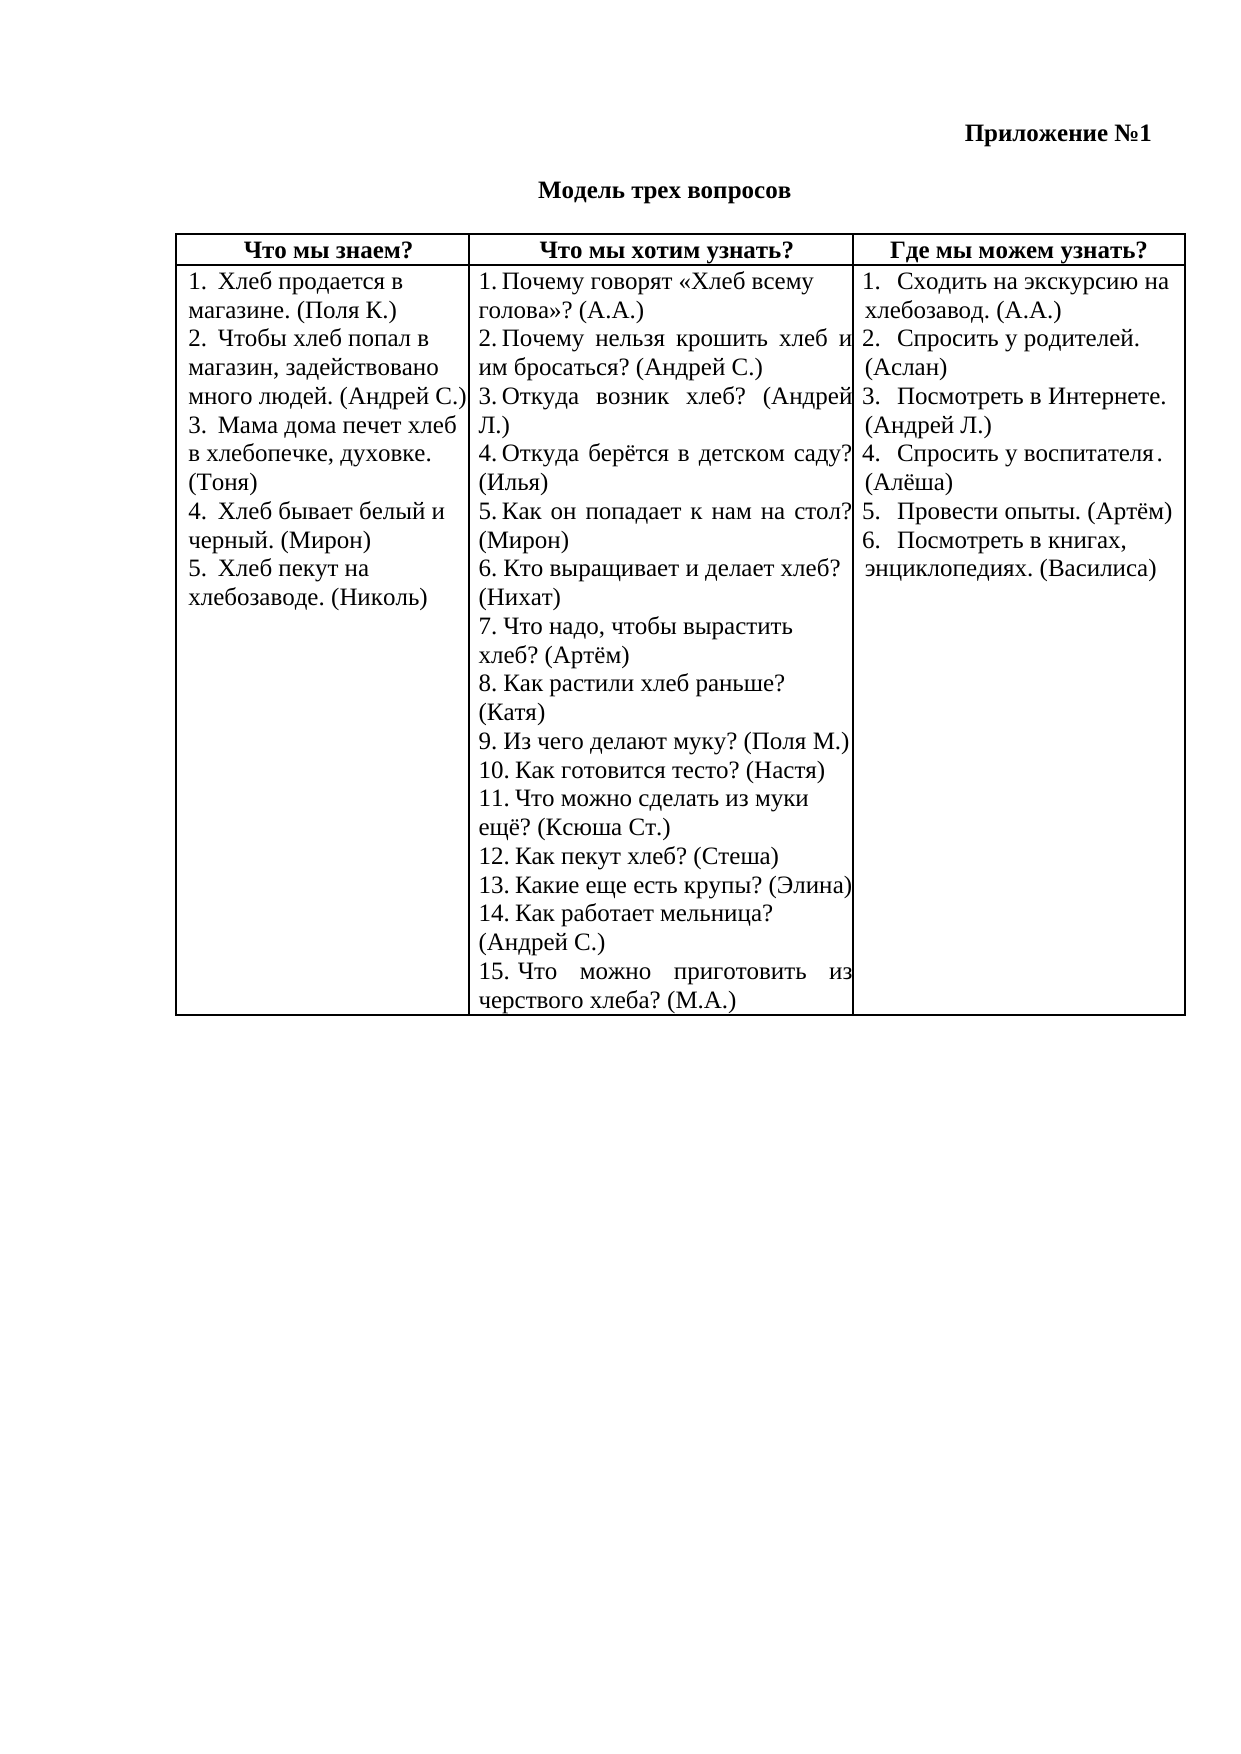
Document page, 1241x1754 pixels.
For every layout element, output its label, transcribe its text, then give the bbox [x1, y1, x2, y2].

text Модель трех вопросов [177, 176, 1152, 204]
text Приложение №1 [177, 118, 1152, 147]
table_header Что мы хотим узнать? [470, 235, 852, 264]
table_header Где мы можем узнать? [854, 235, 1184, 264]
table_cell Хлеб продается в магазине. (Поля К.) Чтобы хлеб попал в магазин, задействовано много людей. (Андрей С.) Мама дома печет хлеб в хлебопечке, духовке. (Тоня) Хлеб бывает белый и черный. (Мирон) Хлеб пекут на хлебозаводе. (Николь) [177, 266, 468, 1013]
table_cell Сходить на экскурсию на хлебозавод. (А.А.) Спросить у родителей. (Аслан) Посмотреть в Интернете. (Андрей Л.) Спросить у воспитателя. (Алёша) Провести опыты. (Артём) Посмотреть в книгах, энциклопедиях. (Василиса) [854, 266, 1184, 1013]
table_cell Почему говорят «Хлеб всему голова»? (А.А.) Почему нельзя крошить хлеб и им бросаться? (Андрей С.) Откуда возник хлеб? (Андрей Л.) Откуда берётся в детском саду? (Илья) Как он попадает к нам на стол? (Мирон) Кто выращивает и делает хлеб? (Нихат) Что надо, чтобы вырастить хлеб? (Артём) Как растили хлеб раньше? (Катя) Из чего делают муку? (Поля М.) Как готовится тесто? (Настя) Что можно сделать из муки ещё? (Ксюша Ст.) Как пекут хлеб? (Стеша) Какие еще есть крупы? (Элина) Как работает мельница? (Андрей С.) Что можно приготовить из черствого хлеба? (М.А.) [470, 266, 852, 1013]
table_header Что мы знаем? [177, 235, 468, 264]
